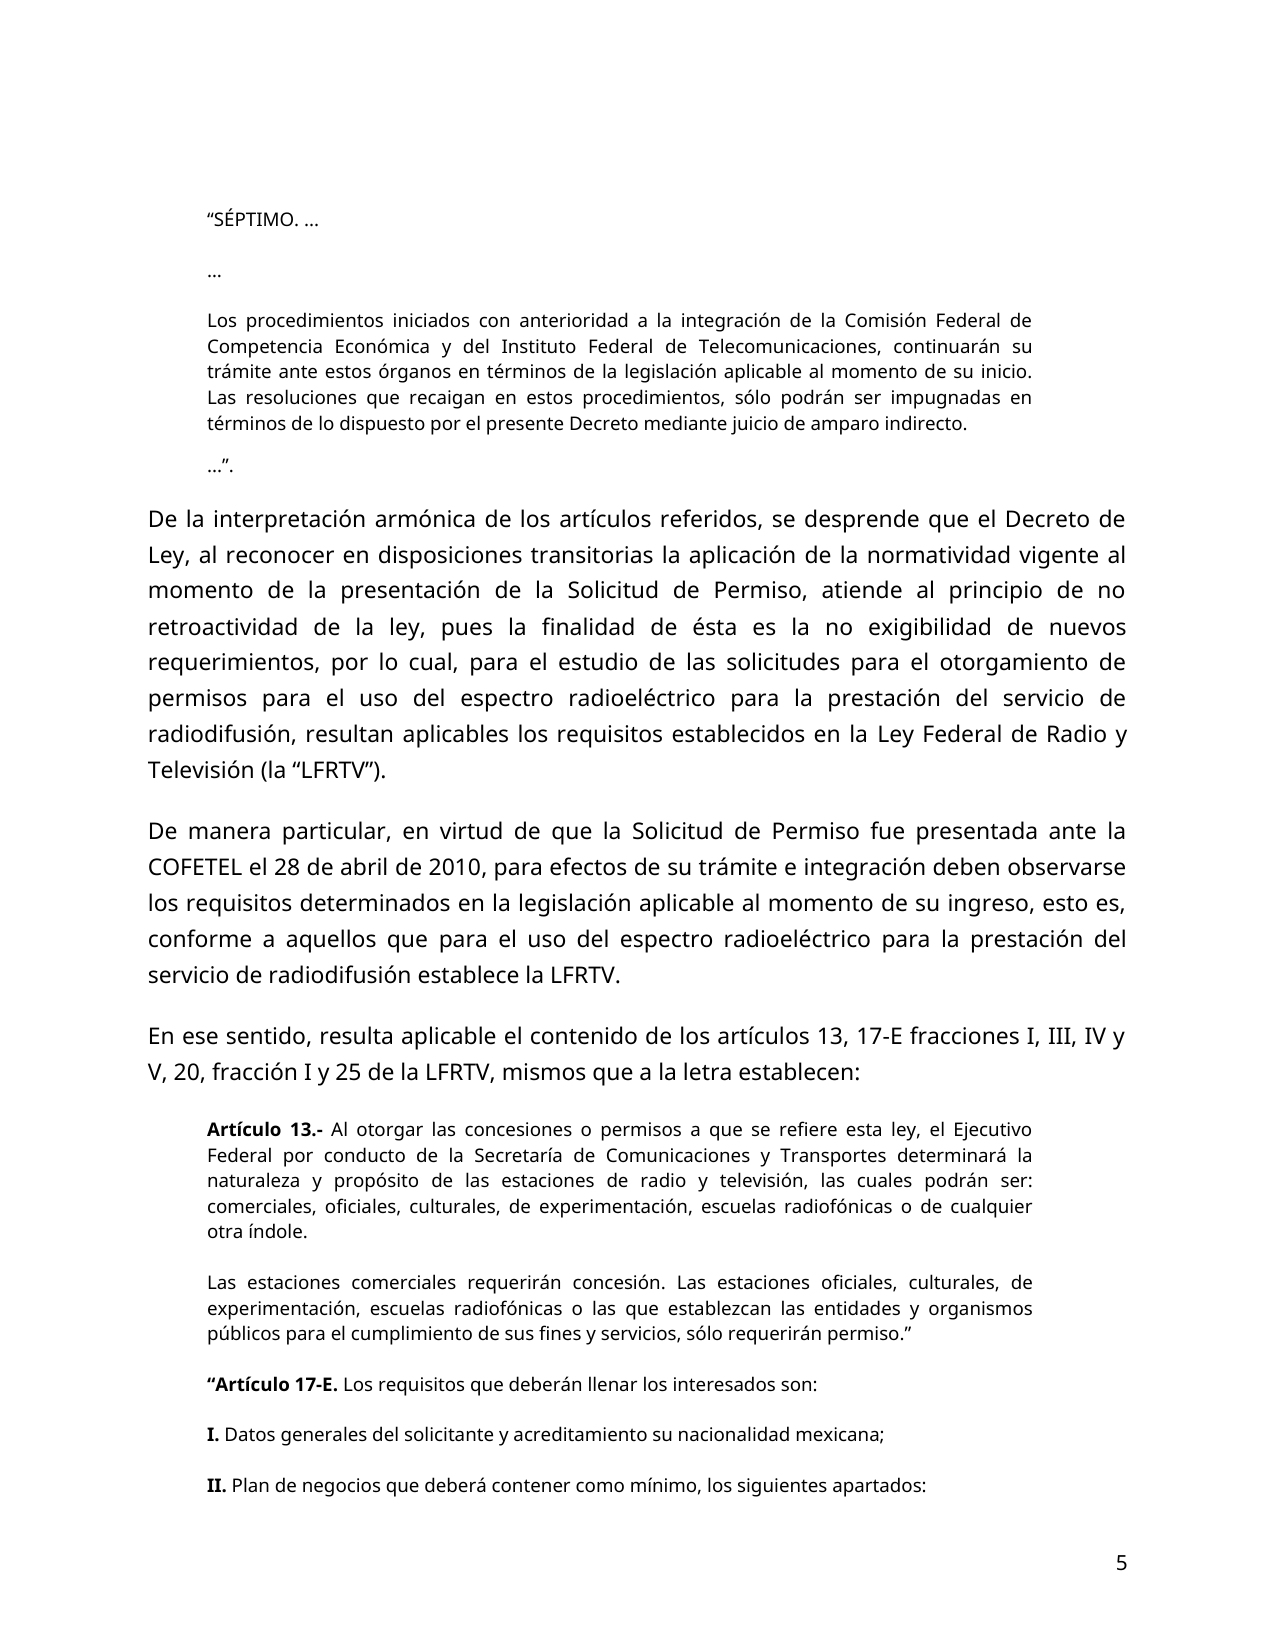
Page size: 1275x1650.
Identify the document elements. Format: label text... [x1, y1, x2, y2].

text Los procedimientos iniciados con anterioridad a la integración de la Comisión Federal de Competencia Económica y del Instituto Federal de Telecomunicaciones, continuarán su trámite ante estos órganos en términos de la legislación aplicable al momento de su inicio. Las resoluciones que recaigan en estos procedimientos, sólo podrán ser impugnadas en términos de lo dispuesto por el presente Decreto mediante juicio de amparo indirecto. [207, 308, 1033, 435]
text Las estaciones comerciales requerirán concesión. Las estaciones oficiales, culturales, de experimentación, escuelas radiofónicas o las que establezcan las entidades y organismos públicos para el cumplimiento de sus fines y servicios, sólo requerirán permiso.” [207, 1269, 1034, 1346]
text ...”. [207, 452, 1034, 478]
text … [207, 257, 1034, 283]
text “Artículo 17-E. Los requisitos que deberán llenar los interesados son: [207, 1371, 1034, 1396]
text De manera particular, en virtud de que la Solicitud de Permiso fue presentada ante la COFETEL el 28 de abril de 2010, para efectos de su trámite e integración deben observarse los requisitos determinados en la legislación aplicable al momento de su ingreso, esto es, conforme a aquellos que para el uso del espectro radioeléctrico para la prestación del servicio de radiodifusión establece la LFRTV. [148, 815, 1127, 990]
text De la interpretación armónica de los artículos referidos, se desprende que el Decreto de Ley, al reconocer en disposiciones transitorias la aplicación de la normatividad vigente al momento de la presentación de la Solicitud de Permiso, atiende al principio de no retroactividad de la ley, pues la finalidad de ésta es la no exigibilidad de nuevos requerimientos, por lo cual, para el estudio de las solicitudes para el otorgamiento de permisos para el uso del espectro radioeléctrico para la prestación del servicio de radiodifusión, resultan aplicables los requisitos establecidos en la Ley Federal de Radio y Televisión (la “LFRTV”). [148, 503, 1127, 785]
text I. Datos generales del solicitante y acreditamiento su nacionalidad mexicana; [207, 1421, 1034, 1447]
text En ese sentido, resulta aplicable el contenido de los artículos 13, 17-E fracciones I, III, IV y V, 20, fracción I y 25 de la LFRTV, mismos que a la letra establecen: [148, 1020, 1127, 1087]
text II. Plan de negocios que deberá contener como mínimo, los siguientes apartados: [207, 1472, 1034, 1497]
text Artículo 13.- Al otorgar las concesiones o permisos a que se refiere esta ley, el Ejecutivo Federal por conducto de la Secretaría de Comunicaciones y Transportes determinará la naturaleza y propósito de las estaciones de radio y televisión, las cuales podrán ser: comerciales, oficiales, culturales, de experimentación, escuelas radiofónicas o de cualquier otra índole. [207, 1117, 1034, 1244]
text “SÉPTIMO. ... [207, 207, 1034, 232]
